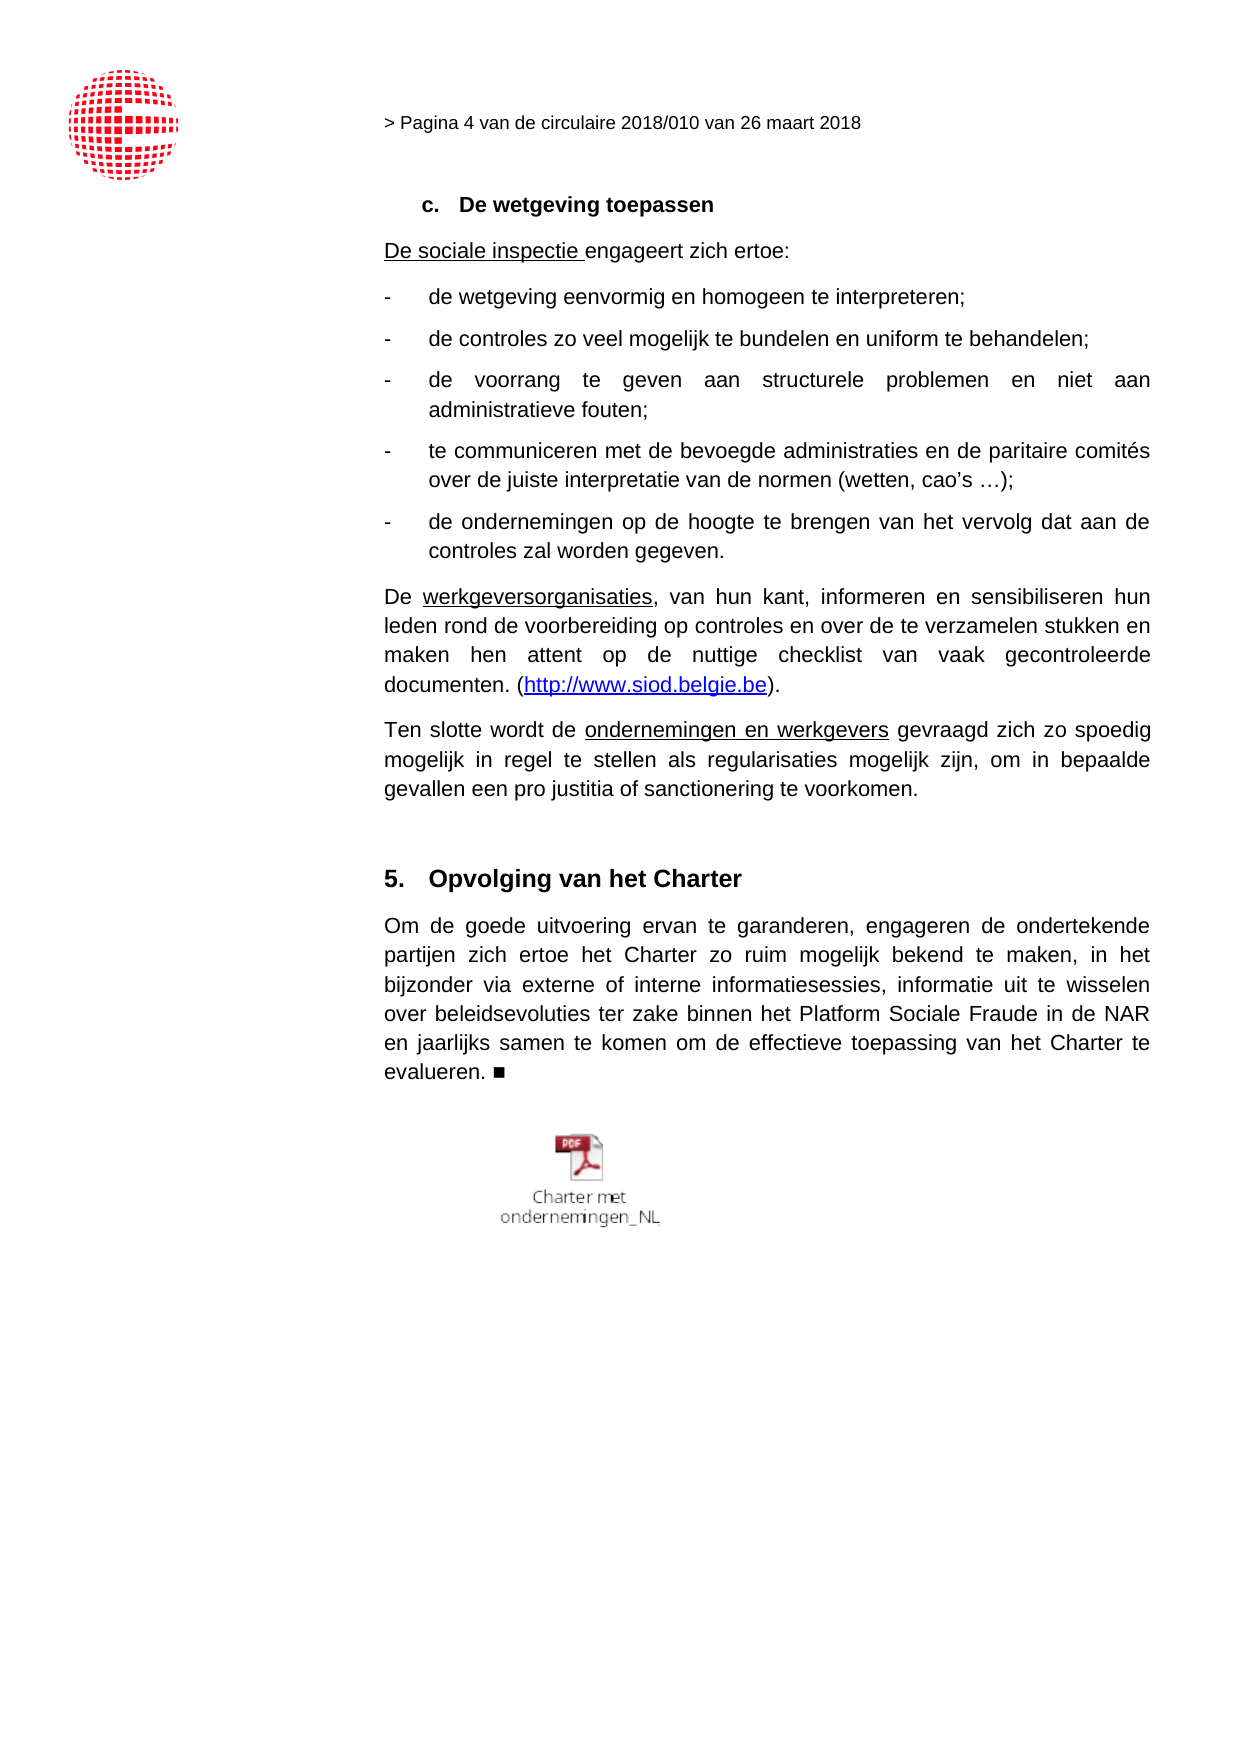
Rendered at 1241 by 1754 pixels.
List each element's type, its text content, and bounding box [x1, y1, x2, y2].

text - de wetgeving eenvormig en homogeen te interpreteren; [384, 281, 1152, 310]
text - te communiceren met de bevoegde administraties en de paritaire comités over de juiste interpretatie van de normen (wetten, cao’s …); [384, 435, 1152, 494]
text - de voorrang te geven aan structurele problemen en niet aan administratieve fouten; [384, 364, 1152, 423]
text - de controles zo veel mogelijk te bundelen en uniform te behandelen; [384, 323, 1152, 352]
text De werkgeversorganisaties, van hun kant, informeren en sensibiliseren hun leden rond de voorbereiding op controles en over de te verzamelen stukken en maken hen attent op de nuttige checklist van vaak gecontroleerde documenten. (http://www.siod.belgie.be). [384, 581, 1152, 698]
text Ten slotte wordt de ondernemingen en werkgevers gevraagd zich zo spoedig mogelijk in regel te stellen als regularisaties mogelijk zijn, om in bepaalde gevallen een pro justitia of sanctionering te voorkomen. [384, 714, 1152, 802]
picture [68, 70, 179, 180]
text - de ondernemingen op de hoogte te brengen van het vervolg dat aan de controles zal worden gegeven. [384, 506, 1152, 564]
text 5. Opvolging van het Charter [384, 864, 1152, 894]
list De wetgeving toepassen [421, 189, 1152, 219]
text De sociale inspectie engageert zich ertoe: [384, 235, 1152, 264]
text Om de goede uitvoering ervan te garanderen, engageren de ondertekende partijen zich ertoe het Charter zo ruim mogelijk bekend te maken, in het bijzonder via externe of interne informatiesessies, informatie uit te wisselen over beleidsevoluties ter zake binnen het Platform Sociale Fraude in de NAR en jaarlijks samen te komen om de effectieve toepassing van het Charter te evalueren. ■ [384, 910, 1152, 1085]
